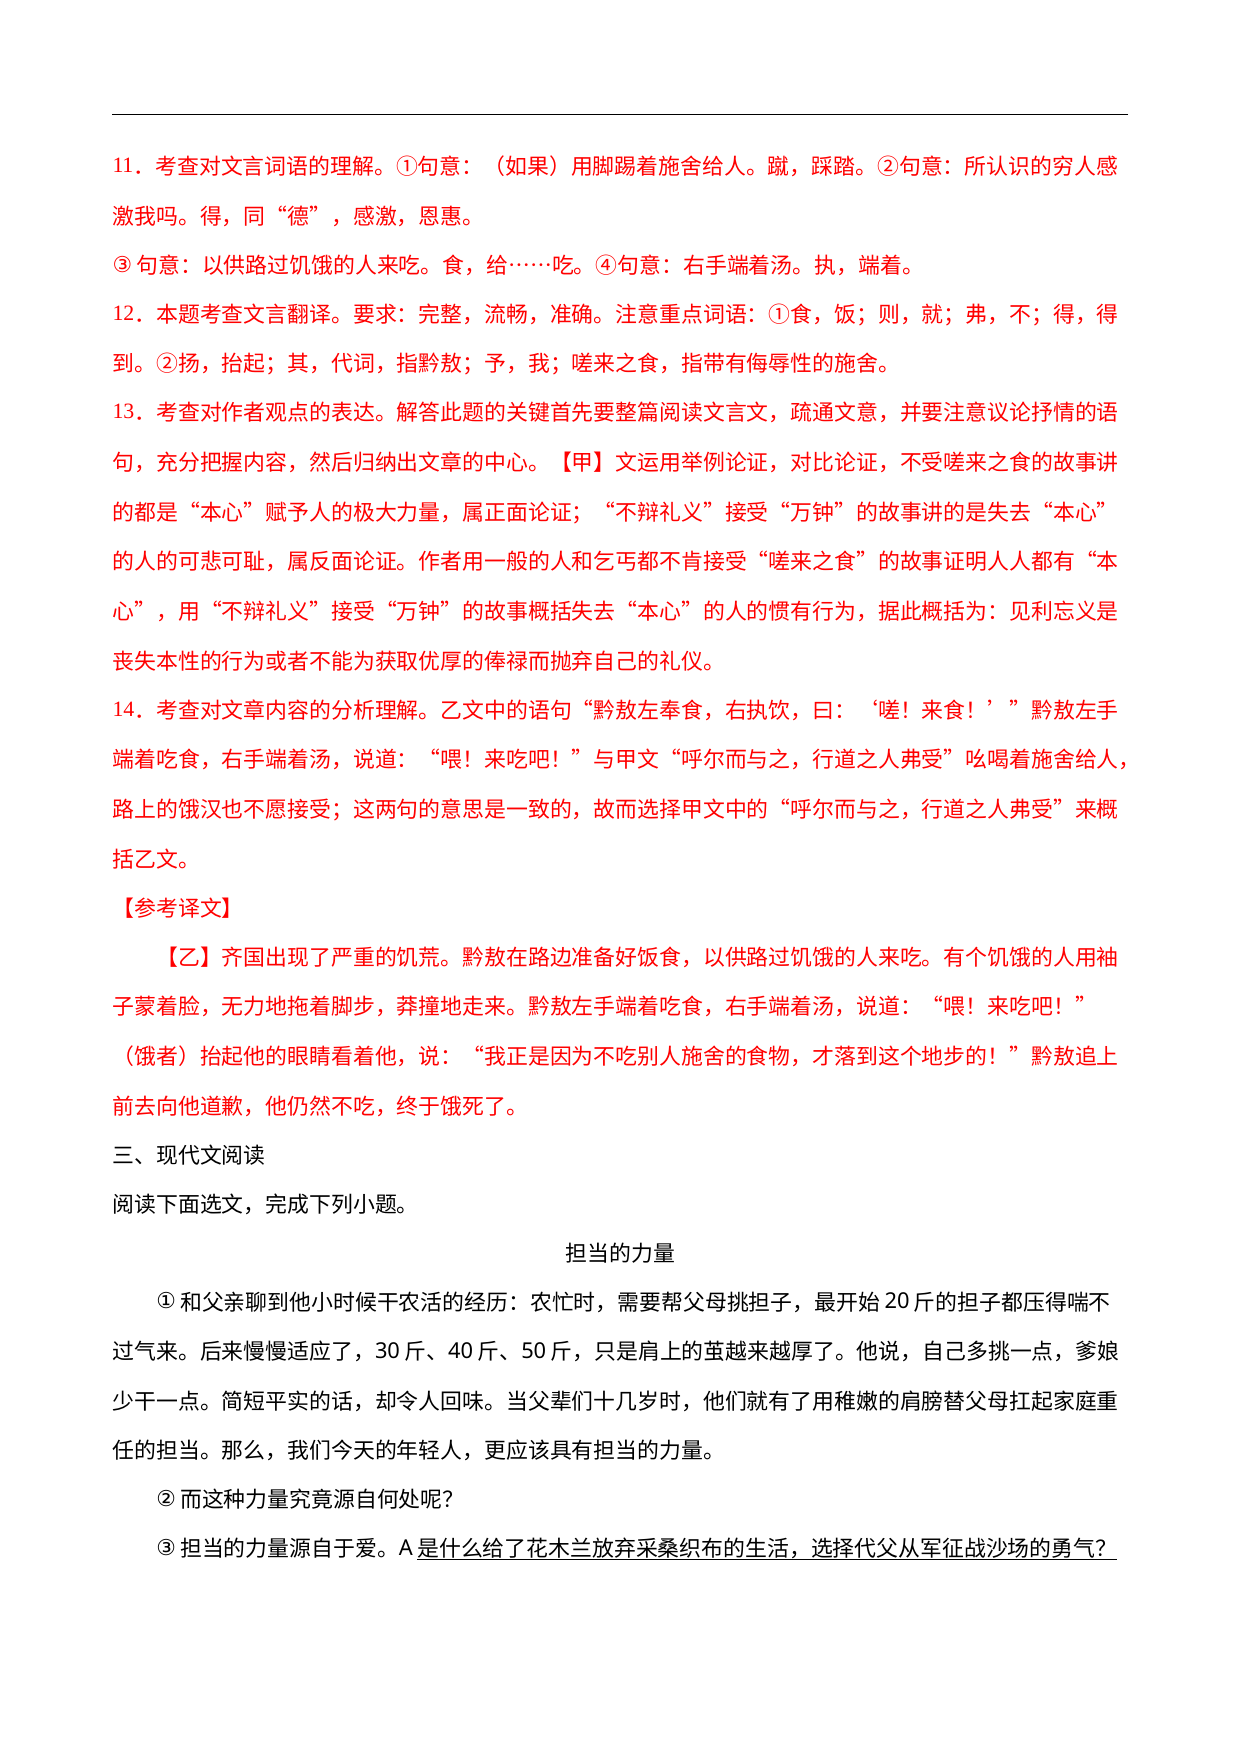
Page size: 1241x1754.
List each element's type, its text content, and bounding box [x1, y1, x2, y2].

text 11．考查对文言词语的理解。①句意：（如果）用脚踢着施舍给人。蹴，踩踏。②句意：所认识的穷人感激我吗。得，同“德”，感激，恩惠。 [112, 148, 1128, 231]
text ②而这种力量究竟源自何处呢？ [112, 1482, 1128, 1515]
text 13．考查对作者观点的表达。解答此题的关键首先要整篇阅读文言文，疏通文意，并要注意议论抒情的语句，充分把握内容，然后归纳出文章的中心。【甲】文运用举例论证，对比论证，不受嗟来之食的故事讲的都是“本心”赋予人的极大力量，属正面论证；“不辩礼义”接受“万钟”的故事讲的是失去“本心”的人的可悲可耻，属反面论证。作者用一般的人和乞丐都不肯接受“嗟来之食”的故事证明人人都有“本心”，用“不辩礼义”接受“万钟”的故事概括失去“本心”的人的惯有行为，据此概括为：见利忘义是丧失本性的行为或者不能为获取优厚的俸禄而抛弃自己的礼仪。 [112, 394, 1128, 676]
text 【乙】齐国出现了严重的饥荒。黔敖在路边准备好饭食，以供路过饥饿的人来吃。有个饥饿的人用袖子蒙着脸，无力地拖着脚步，莽撞地走来。黔敖左手端着吃食，右手端着汤，说道：“喂！来吃吧！”（饿者）抬起他的眼睛看着他，说：“我正是因为不吃别人施舍的食物，才落到这个地步的！”黔敖追上前去向他道歉，他仍然不吃，终于饿死了。 [112, 939, 1128, 1121]
text ③句意：以供路过饥饿的人来吃。食，给……吃。④句意：右手端着汤。执，端着。 [112, 247, 1128, 280]
text 阅读下面选文，完成下列小题。 [112, 1186, 1128, 1219]
text 三、现代文阅读 [112, 1137, 1128, 1170]
text 14．考查对文章内容的分析理解。乙文中的语句“黔敖左奉食，右执饮，曰：‘嗟！来食！’”黔敖左手端着吃食，右手端着汤，说道：“喂！来吃吧！”与甲文“呼尔而与之，行道之人弗受”吆喝着施舍给人，路上的饿汉也不愿接受；这两句的意思是一致的，故而选择甲文中的“呼尔而与之，行道之人弗受”来概括乙文。 [112, 692, 1128, 874]
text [112, 1531, 1128, 1564]
text 担当的力量 [112, 1235, 1128, 1268]
text 12．本题考查文言翻译。要求：完整，流畅，准确。注意重点词语：①食，饭；则，就；弗，不；得，得到。②扬，抬起；其，代词，指黔敖；予，我；嗟来之食，指带有侮辱性的施舍。 [112, 296, 1128, 379]
text ①和父亲聊到他小时候干农活的经历：农忙时，需要帮父母挑担子，最开始20斤的担子都压得喘不过气来。后来慢慢适应了，30斤、40斤、50斤，只是肩上的茧越来越厚了。他说，自己多挑一点，爹娘少干一点。简短平实的话，却令人回味。当父辈们十几岁时，他们就有了用稚嫩的肩膀替父母扛起家庭重任的担当。那么，我们今天的年轻人，更应该具有担当的力量。 [112, 1284, 1128, 1466]
text 【参考译文】 [112, 890, 1128, 923]
